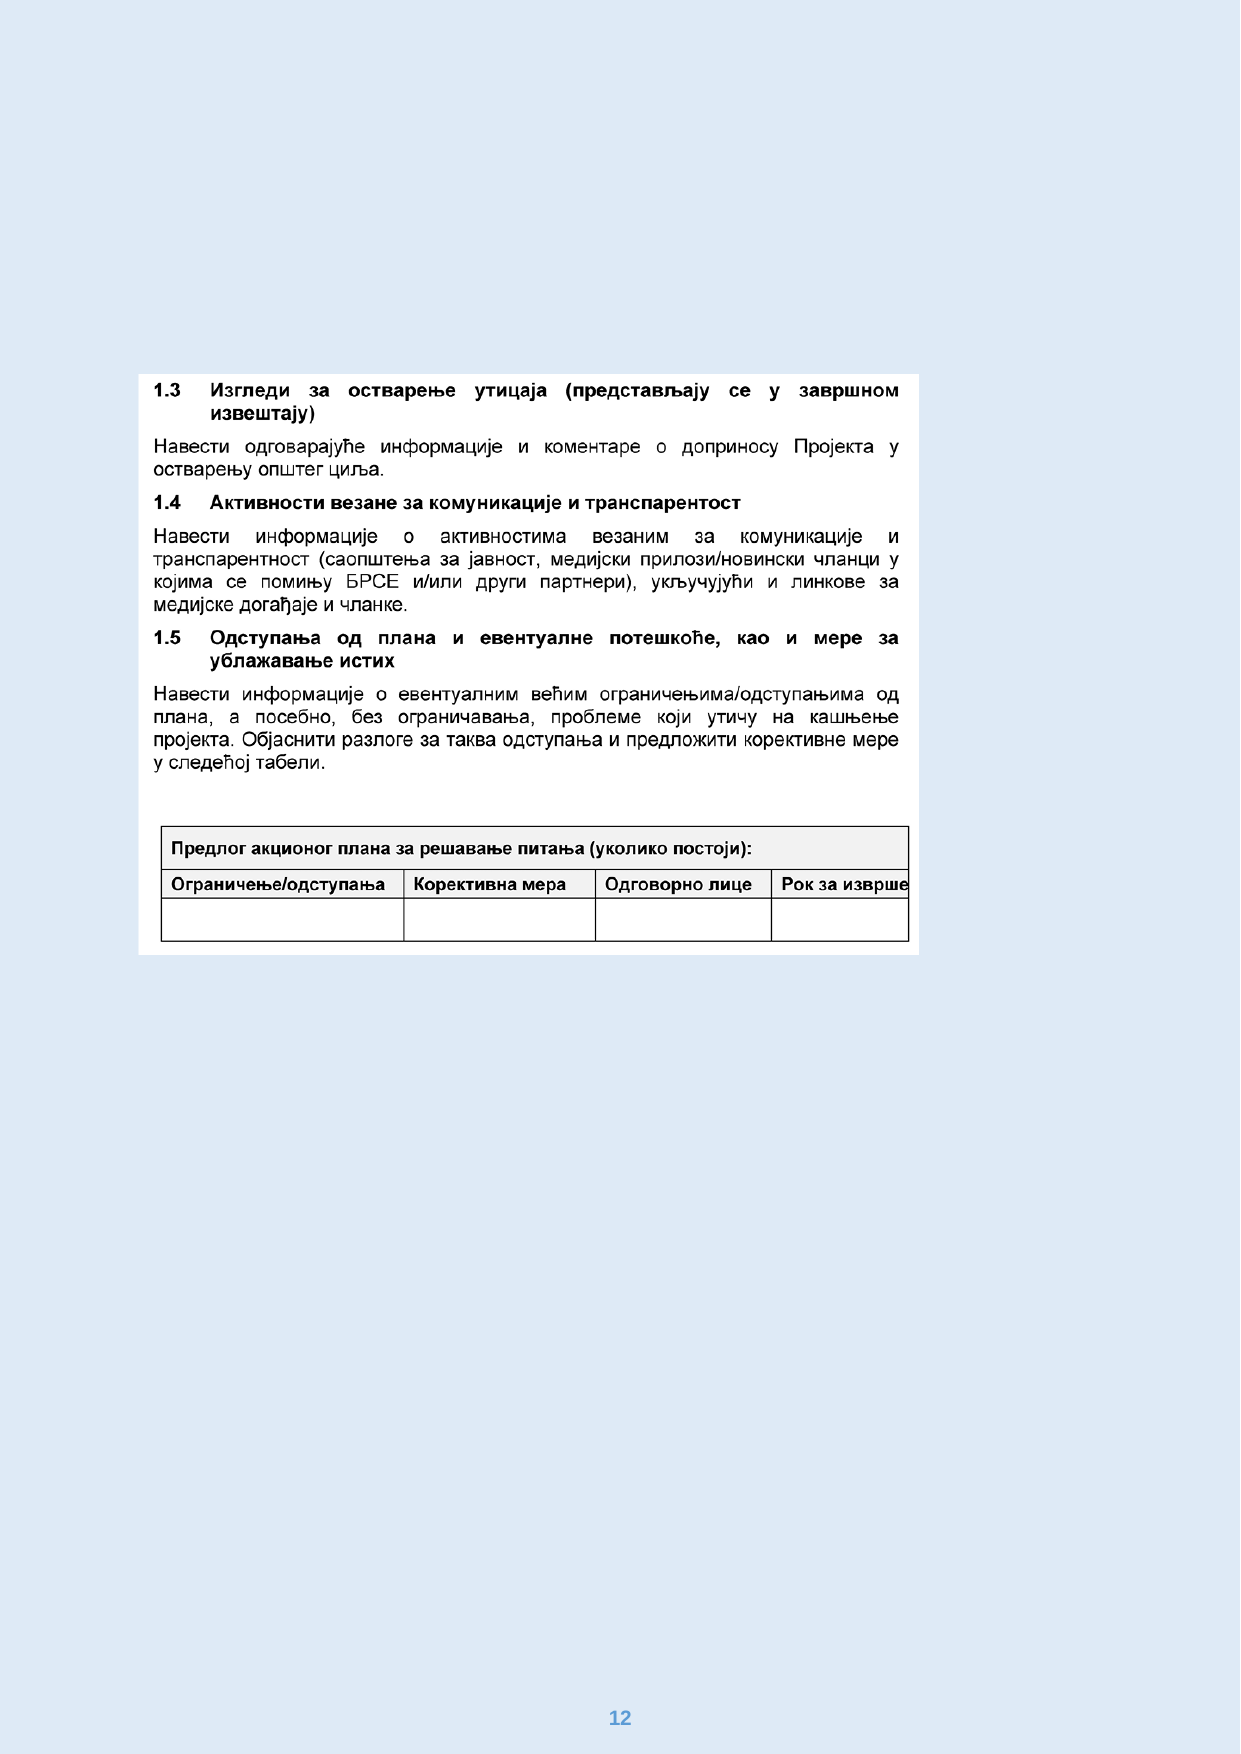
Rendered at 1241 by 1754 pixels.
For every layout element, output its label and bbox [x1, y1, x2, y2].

picture [58, 44, 999, 1284]
